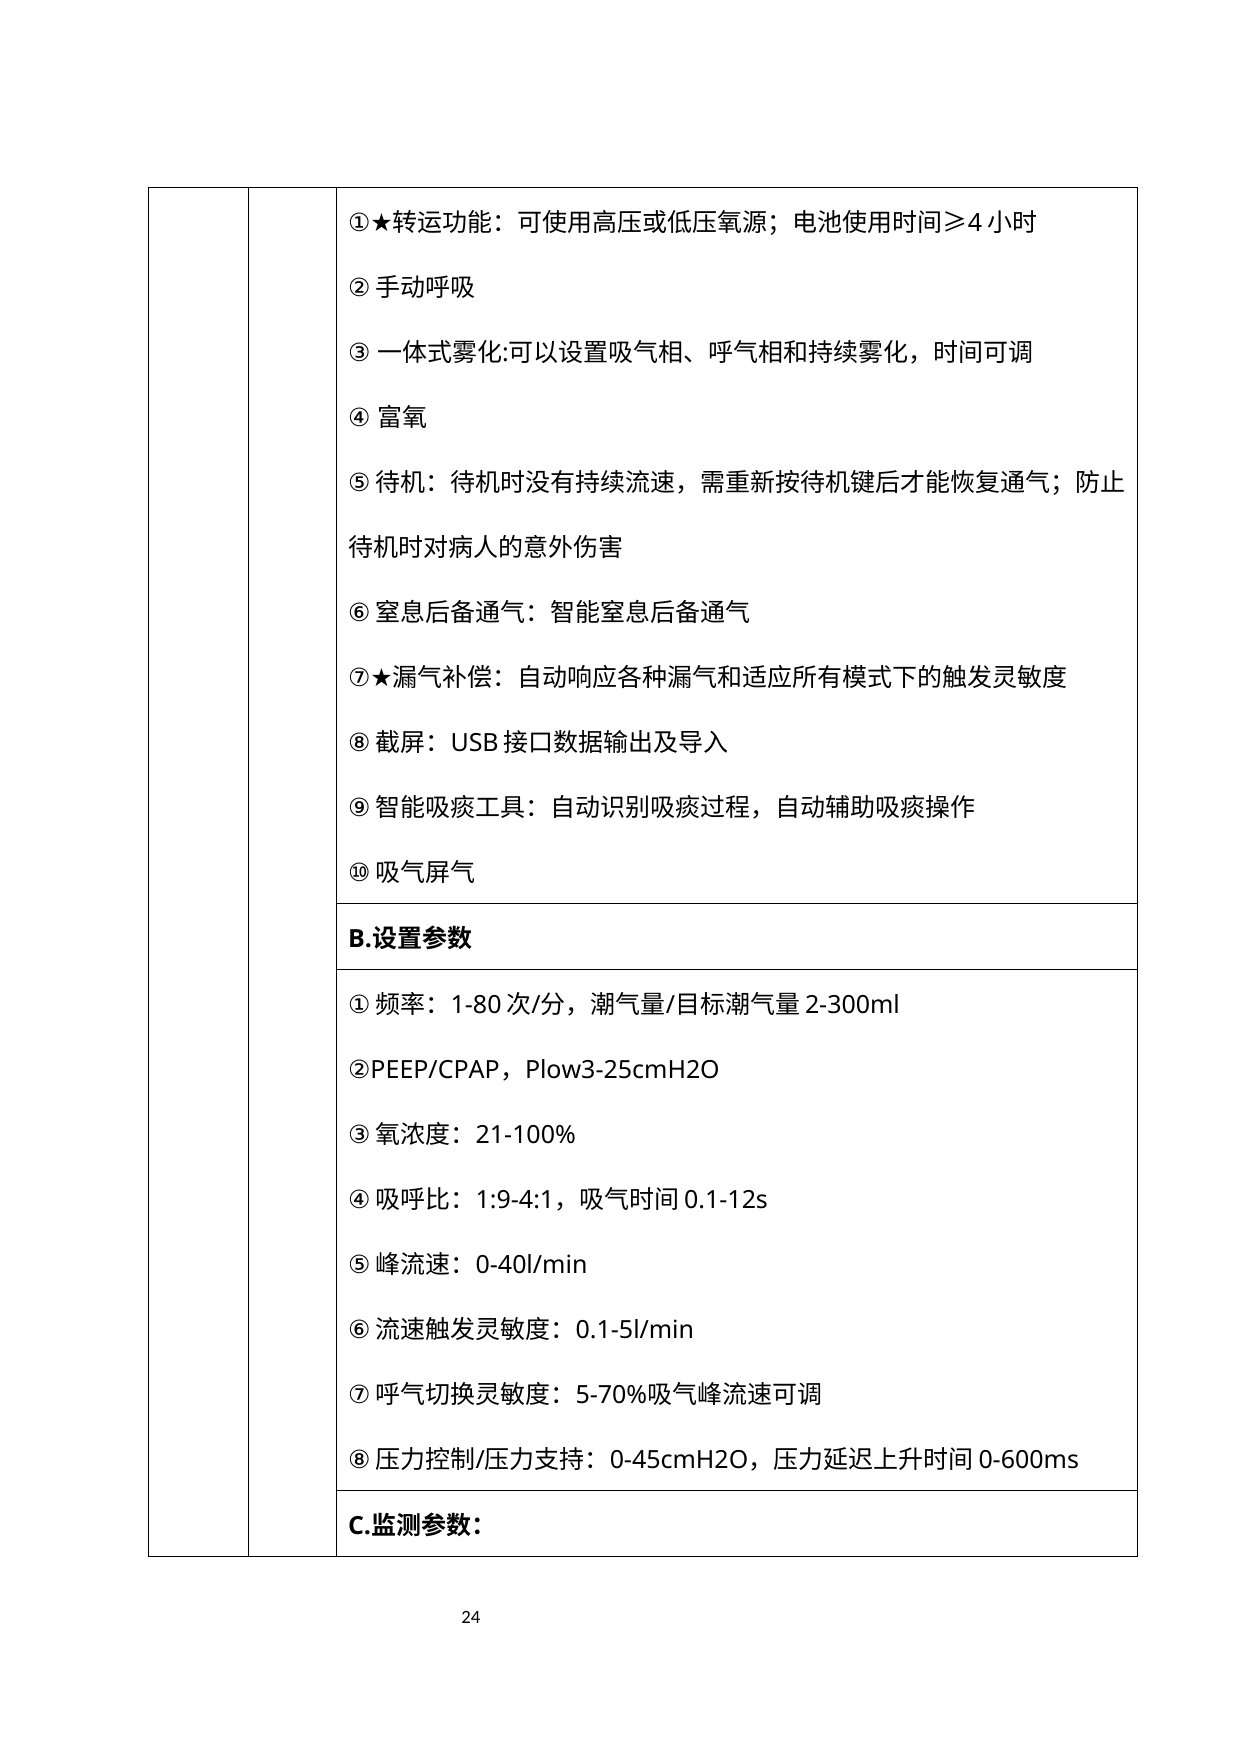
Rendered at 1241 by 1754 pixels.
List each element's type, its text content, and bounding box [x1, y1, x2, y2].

table_cell ①频率：1-80次/分，潮气量/目标潮气量2-300ml ②PEEP/CPAP，Plow3-25cmH2O ③氧浓度：21-100% ④吸呼比：1:9-4:1，吸气时间0.1-12s ⑤峰流速：0-40l/min ⑥流速触发灵敏度：0.1-5l/min ⑦呼气切换灵敏度：5-70%吸气峰流速可调 ⑧压力控制/压力支持：0-45cmH2O，压力延迟上升时间0-600ms [337, 970, 1137, 1490]
table_cell C.监测参数： [337, 1491, 1137, 1556]
table_cell ①★转运功能：可使用高压或低压氧源；电池使用时间≥4小时 ②手动呼吸 ③ 一体式雾化:可以设置吸气相、呼气相和持续雾化，时间可调 ④ 富氧 ⑤待机：待机时没有持续流速，需重新按待机键后才能恢复通气；防止待机时对病人的意外伤害 ⑥窒息后备通气：智能窒息后备通气 ⑦★漏气补偿：自动响应各种漏气和适应所有模式下的触发灵敏度 ⑧截屏：USB接口数据输出及导入 ⑨智能吸痰工具：自动识别吸痰过程，自动辅助吸痰操作 ⑩吸气屏气 [337, 188, 1137, 903]
table_cell B.设置参数 [337, 904, 1137, 969]
